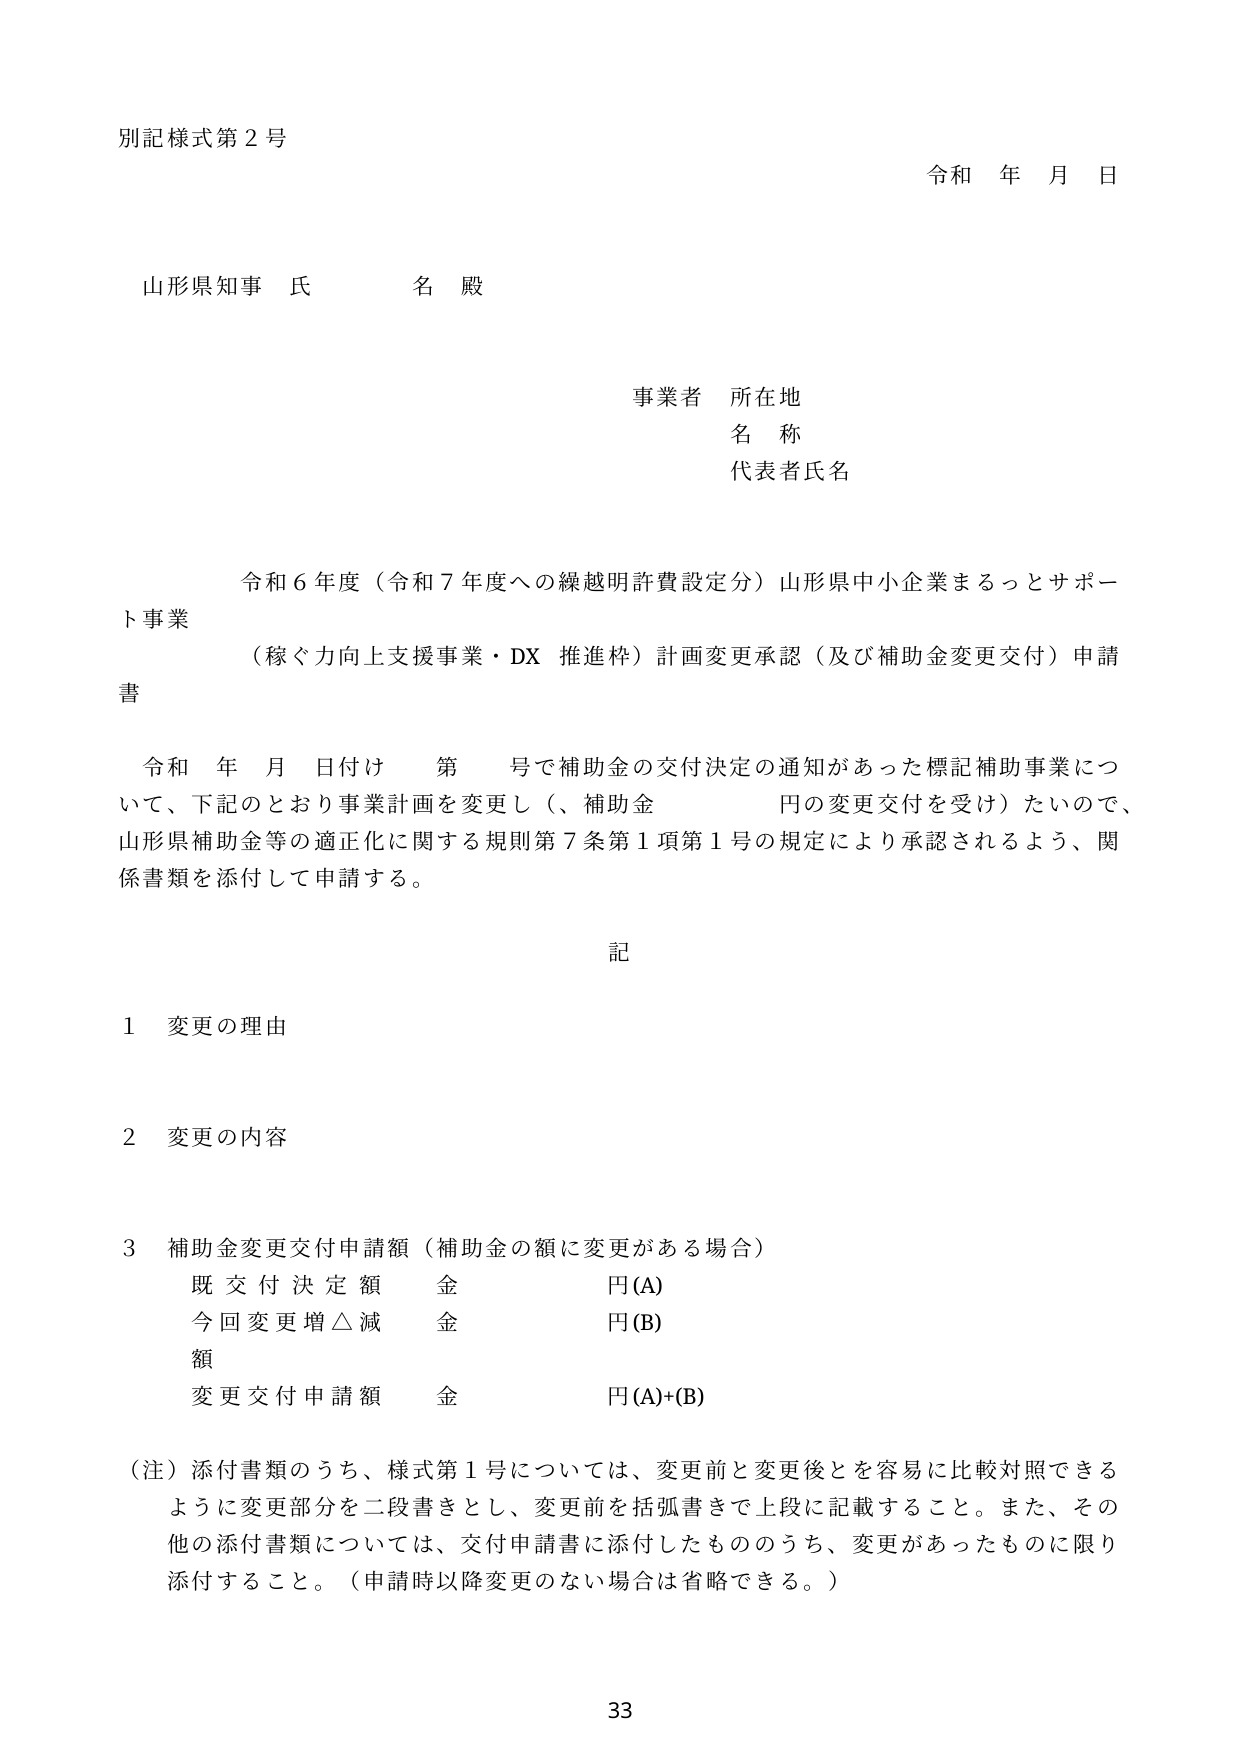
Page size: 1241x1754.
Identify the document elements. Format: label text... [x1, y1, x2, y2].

text （注）添付書類のうち、様式第１号については、変更前と変更後とを容易に比較対照できるように変更部分を二段書きとし、変更前を括弧書きで上段に記載すること。また、その他の添付書類については、交付申請書に添付したもののうち、変更があったものに限り添付すること。（申請時以降変更のない場合は省略できる。） [118, 1451, 1122, 1598]
text 山形県知事 氏 名 殿 [118, 267, 1122, 304]
text 事業者 所在地 [118, 378, 1122, 415]
table_cell 今回変更増△減額 [160, 1303, 394, 1377]
text 令和６年度（令和７年度への繰越明許費設定分）山形県中小企業まるっとサポート事業 [118, 563, 1122, 637]
text 別記様式第２号 [118, 119, 1122, 156]
table_header 金 円(A) [394, 1265, 721, 1303]
text 令和 年 月 日 [118, 156, 1122, 193]
text ２ 変更の内容 [118, 1117, 1122, 1154]
text 記 [118, 932, 1122, 969]
text 名 称 [118, 415, 1122, 452]
table_cell 変更交付申請額 [160, 1377, 394, 1414]
text ３ 補助金変更交付申請額（補助金の額に変更がある場合） [118, 1228, 1122, 1265]
text １ 変更の理由 [118, 1006, 1122, 1043]
text 令和 年 月 日付け 第 号で補助金の交付決定の通知があった標記補助事業について、下記のとおり事業計画を変更し（、補助金 円の変更交付を受け）たいので、山形県補助金等の適正化に関する規則第７条第１項第１号の規定により承認されるよう、関係書類を添付して申請する。 [118, 747, 1122, 895]
table_cell 金 円(A)+(B) [394, 1377, 721, 1414]
table_header 既交付決定額 [160, 1265, 394, 1303]
text （稼ぐ力向上支援事業・DX推進枠）計画変更承認（及び補助金変更交付）申請書 [118, 637, 1122, 711]
table_cell 金 円(B) [394, 1303, 721, 1377]
text 代表者氏名 [118, 452, 1122, 489]
